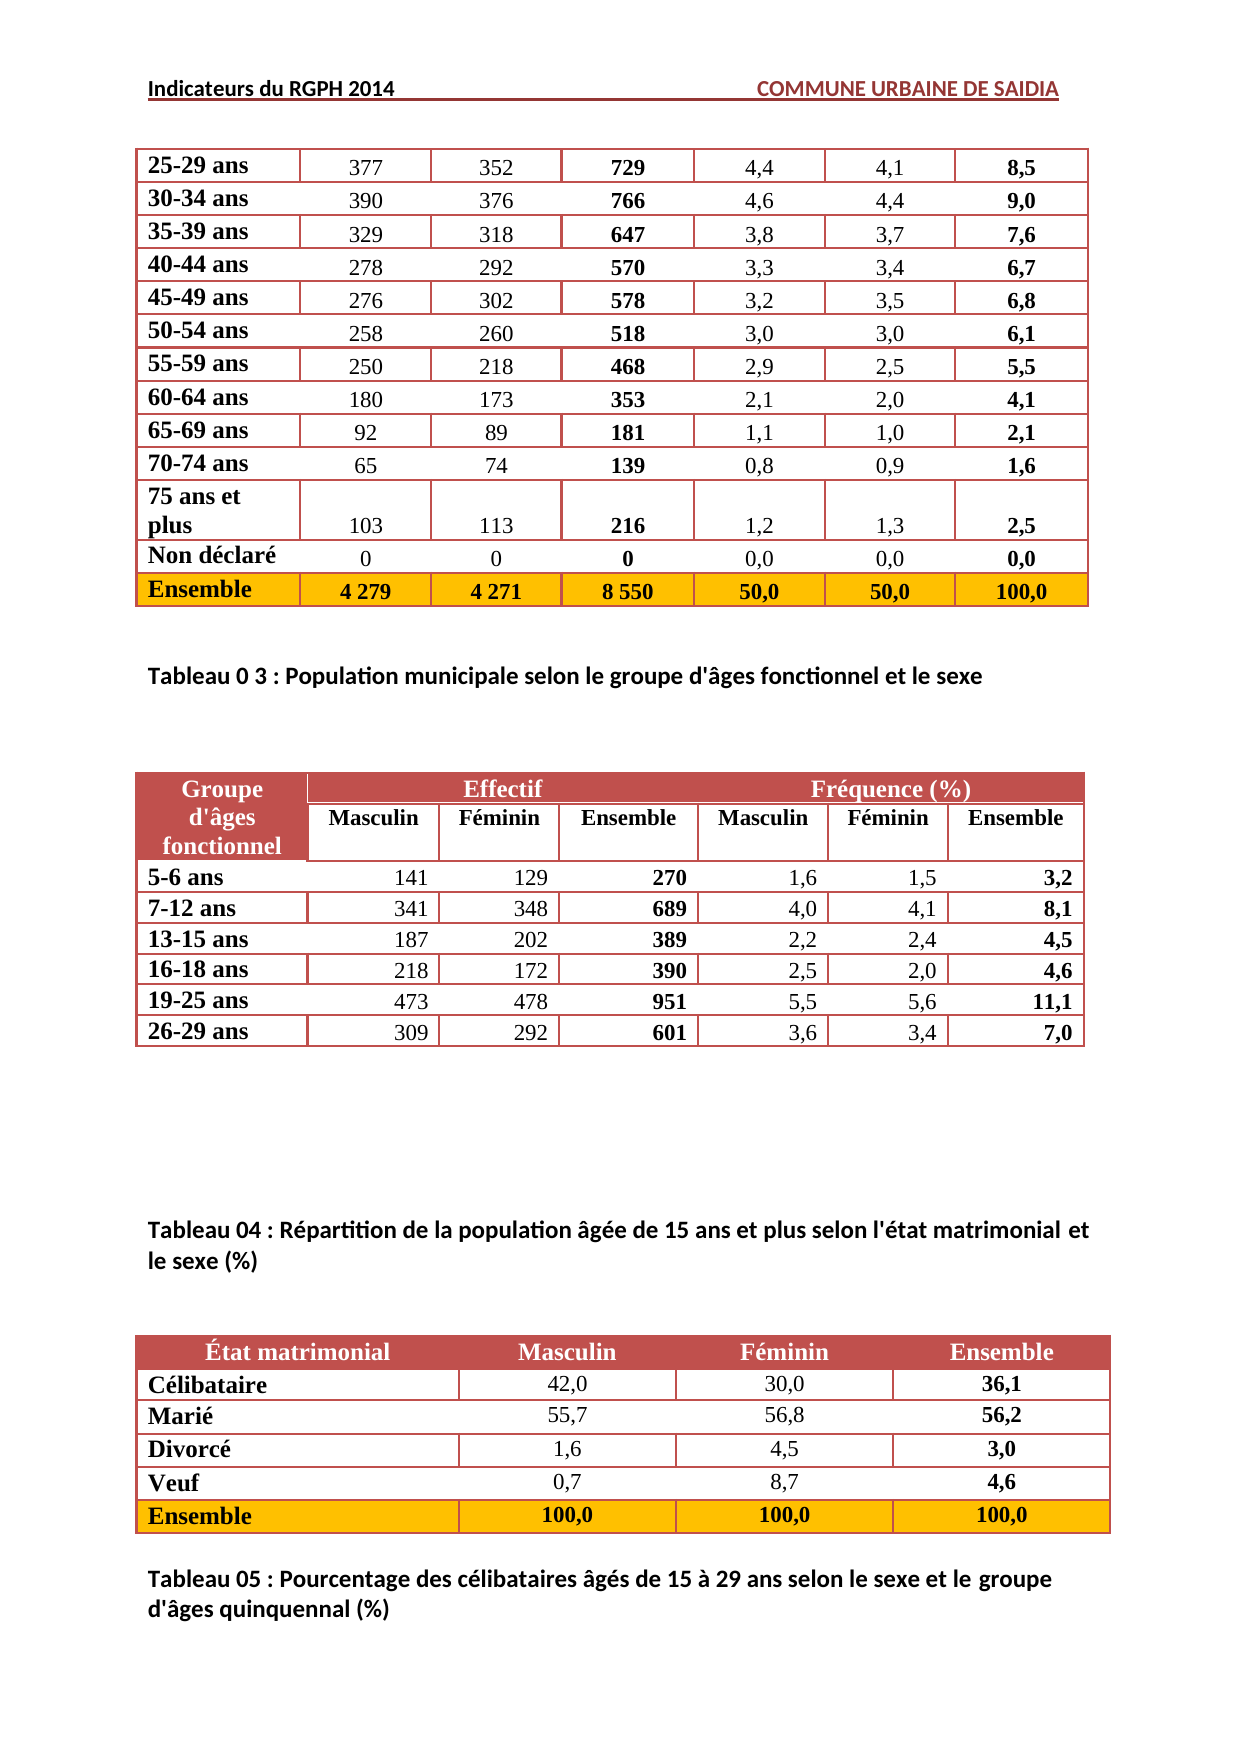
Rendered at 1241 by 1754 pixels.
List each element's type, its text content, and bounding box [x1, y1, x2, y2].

table_cell 70-74 ans [138, 448, 300, 479]
table_cell Ensemble [560, 805, 697, 860]
table_cell 348 [440, 893, 558, 922]
table_cell 3,3 [694, 249, 824, 280]
table_cell 0,9 [825, 448, 955, 479]
table_cell 2,1 [956, 415, 1087, 446]
table_cell Non déclaré [138, 541, 300, 572]
table_cell 302 [432, 282, 560, 313]
table_cell 377 [301, 150, 430, 181]
table_cell Féminin [440, 805, 558, 860]
table_header Fréquence (%) [698, 774, 1083, 802]
table_cell 65-69 ans [138, 415, 299, 446]
table_cell 1,5 [828, 862, 948, 891]
table_cell 1,6 [698, 862, 828, 891]
table_cell 202 [439, 924, 559, 952]
table_cell 19-25 ans [138, 985, 307, 1014]
table_cell 2,4 [828, 924, 948, 952]
table_cell 2,1 [694, 382, 824, 413]
table_cell 50,0 [695, 574, 824, 605]
table_cell 65 [300, 448, 431, 479]
table_cell 42,0 [460, 1370, 675, 1399]
table_cell 353 [561, 382, 694, 413]
table_cell Féminin [829, 805, 947, 860]
table_cell 3,0 [894, 1435, 1109, 1466]
table_cell 0,0 [694, 541, 824, 572]
table_cell 518 [561, 315, 694, 346]
table_cell Ensemble [138, 1501, 458, 1532]
table_cell 951 [559, 985, 698, 1014]
table_cell 278 [300, 249, 431, 280]
table_cell Célibataire [138, 1370, 458, 1399]
table_cell 1,1 [695, 415, 824, 446]
table_cell 26-29 ans [138, 1016, 306, 1045]
table_cell Masculin [699, 805, 827, 860]
table_cell 56,8 [676, 1401, 893, 1432]
table_cell 6,1 [955, 315, 1087, 346]
table_cell 50-54 ans [138, 315, 300, 346]
table_cell 250 [301, 349, 430, 379]
table_cell 478 [439, 985, 559, 1014]
table_cell 8,7 [676, 1468, 893, 1499]
table_cell 341 [309, 893, 438, 922]
table_cell 50,0 [826, 574, 954, 605]
table_cell 3,0 [825, 315, 955, 346]
table_cell 1,3 [826, 481, 954, 538]
table_cell 292 [440, 1016, 558, 1045]
table_cell 2,9 [695, 349, 824, 379]
table_cell 309 [309, 1016, 438, 1045]
table_cell 25-29 ans [138, 150, 299, 181]
table_cell 5-6 ans [138, 860, 307, 891]
table_cell 100,0 [677, 1501, 892, 1532]
table_cell 0 [431, 541, 561, 572]
table_cell 729 [563, 150, 693, 181]
table_cell 468 [563, 349, 693, 379]
table_cell 0 [561, 541, 694, 572]
table_cell 4,6 [893, 1468, 1109, 1499]
table_cell 74 [431, 448, 561, 479]
table_cell 139 [561, 448, 694, 479]
table_cell 390 [560, 955, 697, 983]
table_cell 4,5 [677, 1435, 892, 1466]
table_cell 8 550 [563, 574, 693, 605]
table_cell 3,0 [694, 315, 824, 346]
table_cell 4,0 [699, 893, 827, 922]
table_cell 173 [431, 382, 561, 413]
table_cell 2,5 [699, 955, 827, 983]
table_cell 3,2 [695, 282, 824, 313]
table_cell 3,4 [825, 249, 955, 280]
table_cell 4,1 [955, 382, 1087, 413]
table_cell 3,4 [829, 1016, 947, 1045]
table_cell 570 [561, 249, 694, 280]
table_cell 601 [560, 1016, 697, 1045]
table_cell 3,2 [948, 862, 1083, 891]
table_cell 129 [439, 862, 559, 891]
table_cell 2,0 [829, 955, 947, 983]
table_cell Veuf [138, 1468, 459, 1499]
table_header Effectif [308, 774, 698, 802]
table_cell 1,6 [460, 1435, 675, 1466]
table_cell 4,6 [694, 183, 824, 214]
table_cell 2,5 [956, 481, 1087, 538]
table_cell 1,2 [695, 481, 824, 538]
table_cell 7-12 ans [138, 893, 306, 922]
table_cell 4,1 [826, 150, 954, 181]
table_cell 390 [300, 183, 431, 214]
table_cell 473 [308, 985, 439, 1014]
table_cell 258 [300, 315, 431, 346]
table_cell 4,5 [948, 924, 1083, 952]
text Tableau 0 3 : Population municipale selon le groupe d'âges fonctionnel et le sexe [148, 660, 1092, 690]
table_cell 689 [560, 893, 697, 922]
table_cell 647 [563, 216, 693, 247]
table_cell Ensemble [138, 574, 299, 605]
table_cell 60-64 ans [138, 382, 300, 413]
table_cell 270 [559, 862, 698, 891]
table_cell 0,7 [459, 1468, 676, 1499]
table_cell 56,2 [893, 1401, 1109, 1432]
table_cell 260 [431, 315, 561, 346]
table_cell 40-44 ans [138, 249, 300, 280]
table_cell 35-39 ans [138, 216, 299, 247]
table_cell 5,6 [828, 985, 948, 1014]
table_cell 389 [559, 924, 698, 952]
table_cell 4,1 [829, 893, 947, 922]
table_cell 329 [301, 216, 430, 247]
table_cell Divorcé [138, 1435, 458, 1466]
table_cell 218 [309, 955, 438, 983]
table_cell 100,0 [956, 574, 1087, 605]
table_cell 6,8 [956, 282, 1087, 313]
table_cell 3,6 [699, 1016, 827, 1045]
table_cell 141 [308, 862, 439, 891]
table_cell 376 [431, 183, 561, 214]
table_header Féminin [676, 1337, 893, 1368]
table_cell 16-18 ans [138, 955, 306, 983]
table_cell 187 [308, 924, 439, 952]
table_cell 3,8 [695, 216, 824, 247]
table_cell 5,5 [956, 349, 1087, 379]
table_cell 2,2 [698, 924, 828, 952]
table_cell 5,5 [698, 985, 828, 1014]
table_cell Marié [138, 1401, 459, 1432]
table_header Ensemble [893, 1337, 1109, 1368]
table_cell 0,0 [955, 541, 1087, 572]
table_cell 13-15 ans [138, 924, 307, 952]
table_cell 218 [432, 349, 560, 379]
table_cell 92 [301, 415, 430, 446]
table_cell 75 ans et plus [138, 481, 299, 538]
table_cell 1,0 [826, 415, 954, 446]
table_cell 9,0 [955, 183, 1087, 214]
table_header Groupe d'âges fonctionnel [138, 774, 307, 860]
table_cell 216 [563, 481, 693, 538]
table_cell 8,5 [956, 150, 1087, 181]
table_cell 766 [561, 183, 694, 214]
table_cell 3,5 [826, 282, 954, 313]
table_cell 292 [431, 249, 561, 280]
table_cell 100,0 [460, 1501, 675, 1532]
table_cell 30,0 [677, 1370, 892, 1399]
table_cell 578 [563, 282, 693, 313]
table_cell 1,6 [955, 448, 1087, 479]
table_cell 2,0 [825, 382, 955, 413]
table_cell 4 279 [301, 574, 430, 605]
table_cell 55,7 [459, 1401, 676, 1432]
table_cell 8,1 [949, 893, 1083, 922]
table_cell 7,0 [949, 1016, 1083, 1045]
table_cell 172 [440, 955, 558, 983]
text Tableau 05 : Pourcentage des célibataires âgés de 15 à 29 ans selon le sexe et le groupe d'âges quinquennal (%) [148, 1563, 1092, 1624]
table_cell 0 [300, 541, 431, 572]
table_cell 103 [301, 481, 430, 538]
table_cell Masculin [309, 805, 438, 860]
table_cell 45-49 ans [138, 282, 299, 313]
table_cell 0,0 [825, 541, 955, 572]
table_cell Ensemble [949, 805, 1083, 860]
table_cell 6,7 [955, 249, 1087, 280]
table_cell 276 [301, 282, 430, 313]
table_header Masculin [459, 1337, 676, 1368]
table_cell 113 [432, 481, 560, 538]
table_cell 55-59 ans [138, 349, 299, 379]
table_cell 180 [300, 382, 431, 413]
table_cell 4 271 [432, 574, 560, 605]
table_cell 36,1 [894, 1370, 1109, 1399]
text Tableau 04 : Répartition de la population âgée de 15 ans et plus selon l'état matrimonial et le sexe (%) [148, 1214, 1092, 1276]
table_cell 4,4 [695, 150, 824, 181]
table_cell 30-34 ans [138, 183, 300, 214]
table_cell 89 [432, 415, 560, 446]
table_cell 100,0 [894, 1501, 1109, 1532]
table_cell 4,4 [825, 183, 955, 214]
table_cell 352 [432, 150, 560, 181]
table_cell 318 [432, 216, 560, 247]
table_cell 4,6 [949, 955, 1083, 983]
table_cell 7,6 [956, 216, 1087, 247]
table_cell 181 [563, 415, 693, 446]
table_header État matrimonial [138, 1337, 459, 1368]
table_cell 11,1 [948, 985, 1083, 1014]
table_cell 2,5 [826, 349, 954, 379]
table_cell 0,8 [694, 448, 824, 479]
table_cell 3,7 [826, 216, 954, 247]
